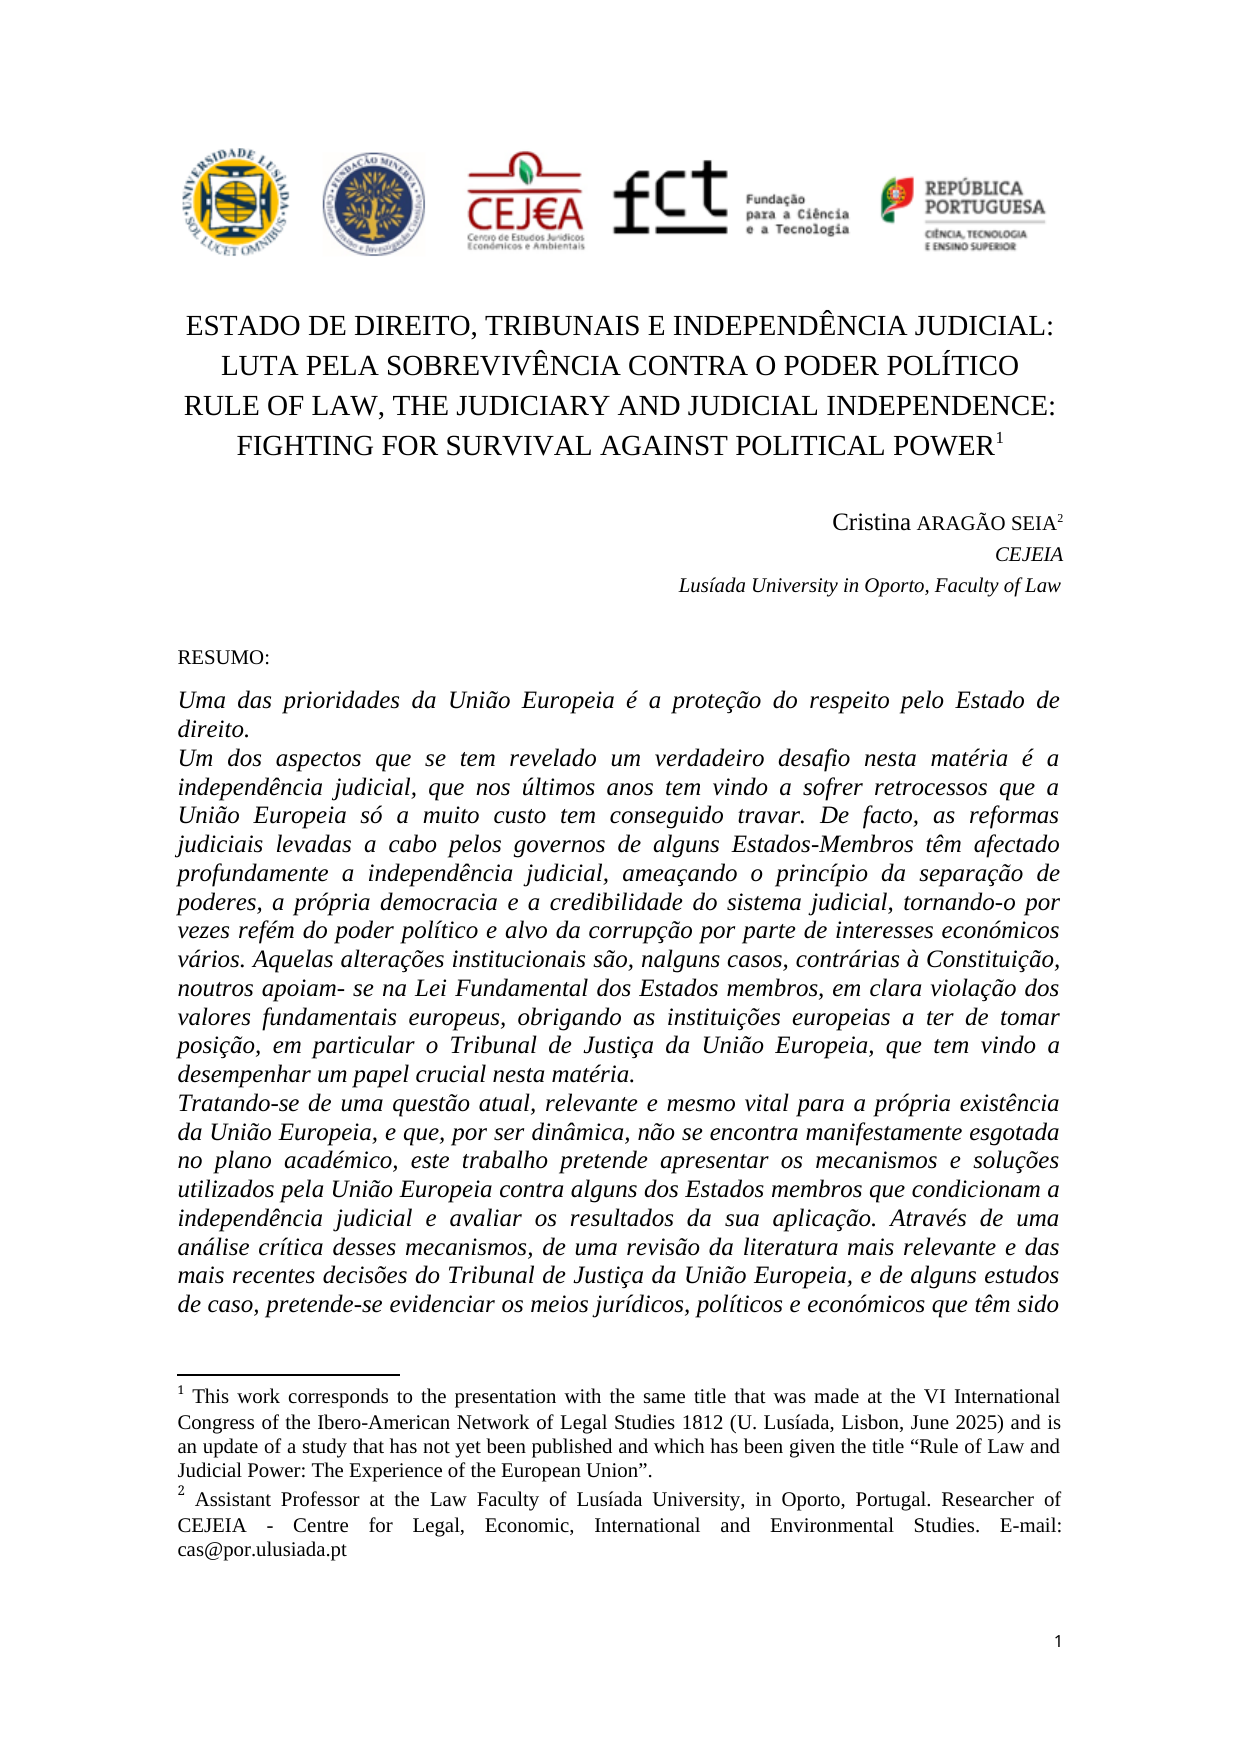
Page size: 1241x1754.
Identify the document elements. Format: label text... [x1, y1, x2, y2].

text FIGHTING FOR SURVIVAL AGAINST POLITICAL POWER [177, 428, 1063, 461]
text Uma das prioridades da União Europeia é a proteção do respeito pelo Estado de direito. [177, 686, 1063, 743]
text ESTADO DE DIREITO, TRIBUNAIS E INDEPENDÊNCIA JUDICIAL: [177, 308, 1063, 342]
text RESUMO: [177, 645, 1063, 669]
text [177, 1088, 1063, 1318]
text Um dos aspectos que se tem revelado um verdadeiro desafio nesta matéria é a independência judicial, que nos últimos anos tem vindo a sofrer retrocessos que a União Europeia só a muito custo tem conseguido travar. De facto, as reformas judiciais levadas a cabo pelos governos de alguns Estados-Membros têm afectado profundamente a independência judicial, ameaçando o princípio da separação de poderes, a própria democracia e a credibilidade do sistema judicial, tornando-o por vezes refém do poder político e alvo da corrupção por parte de interesses económicos vários. Aquelas alterações institucionais são, nalguns casos, contrárias à Constituição, noutros apoiam- se na Lei Fundamental dos Estados membros, em clara violação dos valores fundamentais europeus, obrigando as instituições europeias a ter de tomar posição, em particular o Tribunal de Justiça da União Europeia, que tem vindo a desempenhar um papel crucial nesta matéria. [177, 743, 1063, 1088]
picture [177, 147, 1063, 268]
text Cristina ARAGÃO SEIA [177, 507, 1063, 536]
text CEJEIA [177, 542, 1063, 566]
text Lusíada University in Oporto, Faculty of Law [177, 573, 1063, 597]
text RULE OF LAW, THE JUDICIARY AND JUDICIAL INDEPENDENCE: [177, 388, 1063, 422]
text LUTA PELA SOBREVIVÊNCIA CONTRA O PODER POLÍTICO [177, 348, 1063, 382]
